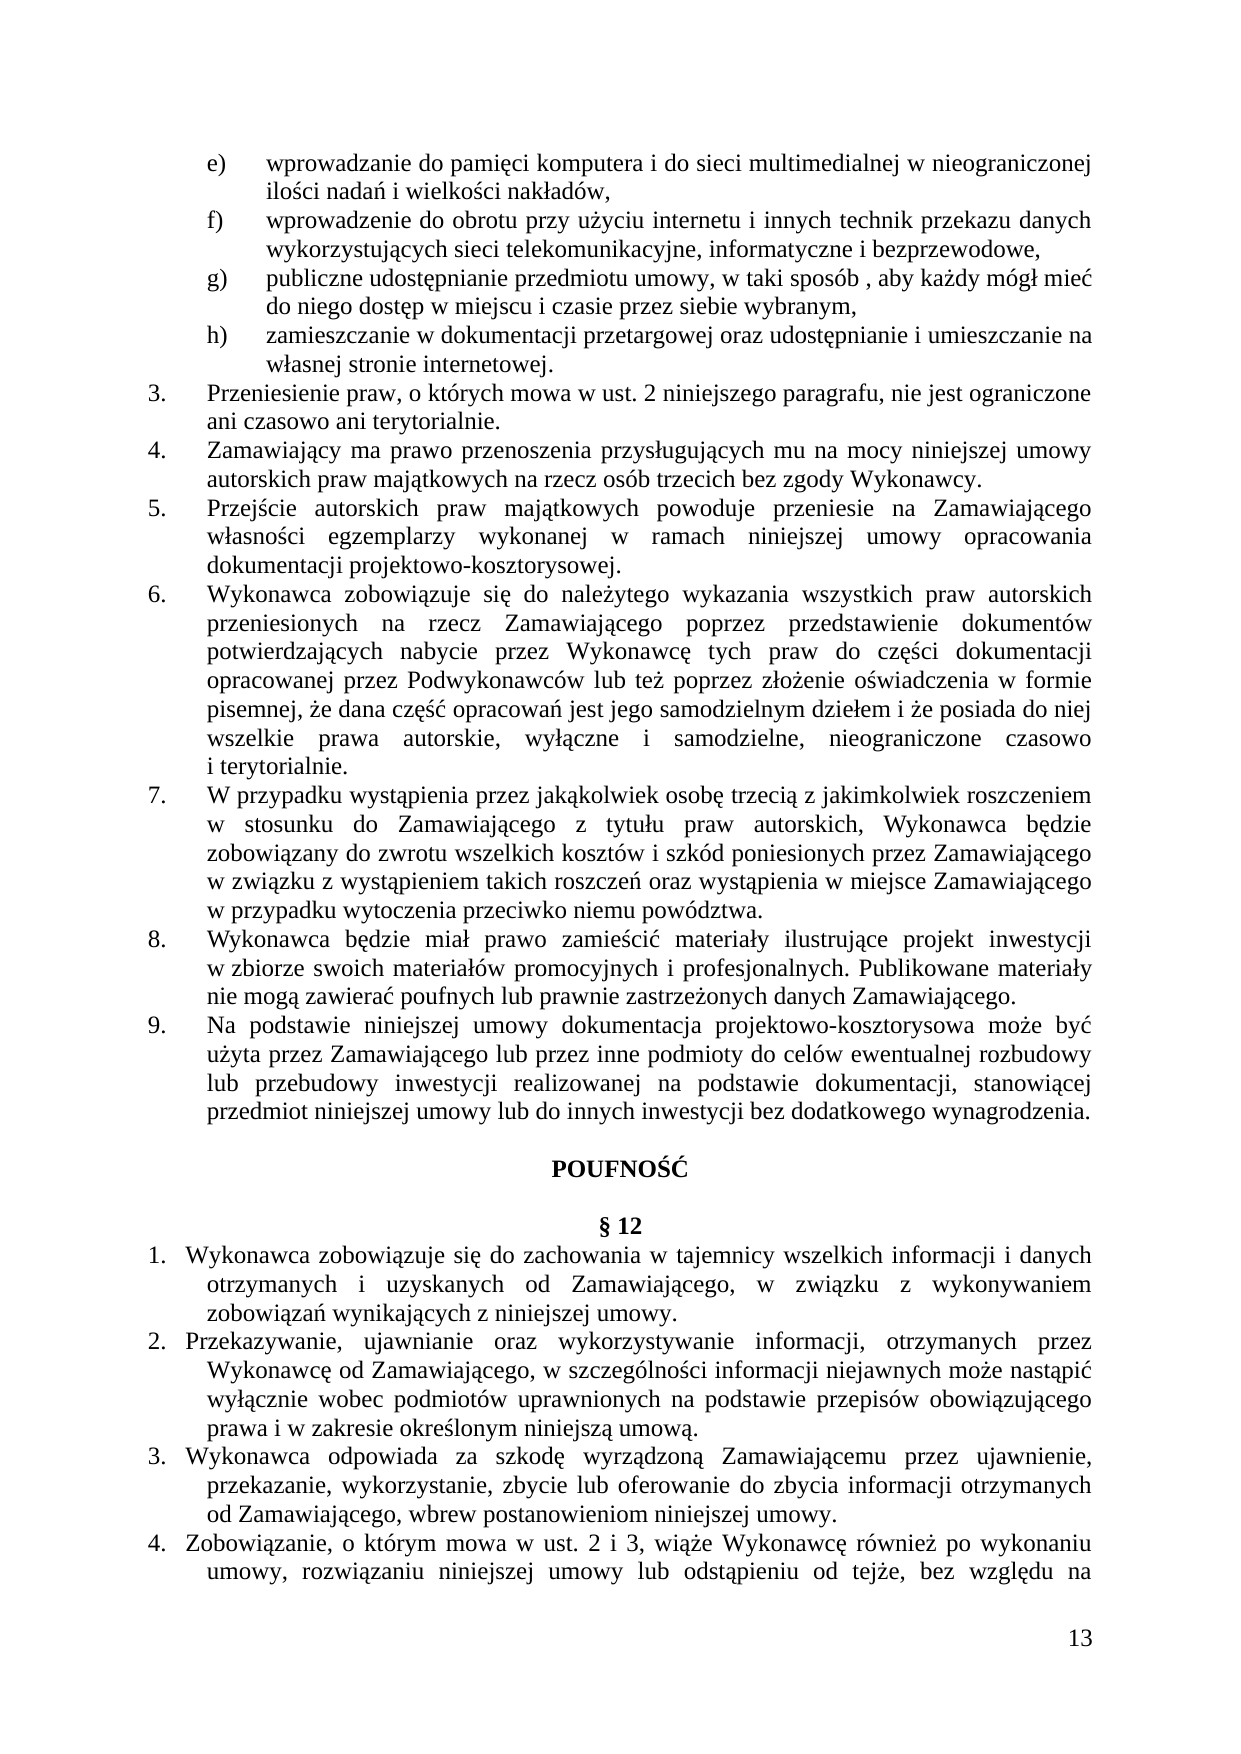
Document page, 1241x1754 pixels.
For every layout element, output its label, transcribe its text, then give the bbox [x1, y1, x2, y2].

list wprowadzanie do pamięci komputera i do sieci multimedialnej w nieograniczonej ilości nadań i wielkości nakładów, [207, 148, 1093, 205]
text POUFNOŚĆ [148, 1154, 1093, 1183]
list publiczne udostępnianie przedmiotu umowy, w taki sposób , aby każdy mógł mieć do niego dostęp w miejscu i czasie przez siebie wybranym, [207, 263, 1093, 320]
list Przekazywanie, ujawnianie oraz wykorzystywanie informacji, otrzymanych przez Wykonawcę od Zamawiającego, w szczególności informacji niejawnych może nastąpić wyłącznie wobec podmiotów uprawnionych na podstawie przepisów obowiązującego prawa i w zakresie określonym niniejszą umową. [148, 1326, 1093, 1441]
list Wykonawca zobowiązuje się do zachowania w tajemnicy wszelkich informacji i danych otrzymanych i uzyskanych od Zamawiającego, w związku z wykonywaniem zobowiązań wynikających z niniejszej umowy. [148, 1240, 1093, 1326]
list zamieszczanie w dokumentacji przetargowej oraz udostępnianie i umieszczanie na własnej stronie internetowej. [207, 320, 1093, 378]
list Przejście autorskich praw majątkowych powoduje przeniesie na Zamawiającego własności egzemplarzy wykonanej w ramach niniejszej umowy opracowania dokumentacji projektowo-kosztorysowej. [148, 493, 1093, 579]
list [148, 1528, 1093, 1585]
list Wykonawca będzie miał prawo zamieścić materiały ilustrujące projekt inwestycji w zbiorze swoich materiałów promocyjnych i profesjonalnych. Publikowane materiały nie mogą zawierać poufnych lub prawnie zastrzeżonych danych Zamawiającego. [148, 924, 1093, 1010]
list Wykonawca odpowiada za szkodę wyrządzoną Zamawiającemu przez ujawnienie, przekazanie, wykorzystanie, zbycie lub oferowanie do zbycia informacji otrzymanych od Zamawiającego, wbrew postanowieniom niniejszej umowy. [148, 1441, 1093, 1528]
list Wykonawca zobowiązuje się do należytego wykazania wszystkich praw autorskich przeniesionych na rzecz Zamawiającego poprzez przedstawienie dokumentów potwierdzających nabycie przez Wykonawcę tych praw do części dokumentacji opracowanej przez Podwykonawców lub też poprzez złożenie oświadczenia w formie pisemnej, że dana część opracowań jest jego samodzielnym dziełem i że posiada do niej wszelkie prawa autorskie, wyłączne i samodzielne, nieograniczone czasowo i terytorialnie. [148, 579, 1093, 780]
list Przeniesienie praw, o których mowa w ust. 2 niniejszego paragrafu, nie jest ograniczone ani czasowo ani terytorialnie. [148, 378, 1093, 435]
list wprowadzenie do obrotu przy użyciu internetu i innych technik przekazu danych wykorzystujących sieci telekomunikacyjne, informatyczne i bezprzewodowe, [207, 205, 1093, 263]
list Na podstawie niniejszej umowy dokumentacja projektowo-kosztorysowa może być użyta przez Zamawiającego lub przez inne podmioty do celów ewentualnej rozbudowy lub przebudowy inwestycji realizowanej na podstawie dokumentacji, stanowiącej przedmiot niniejszej umowy lub do innych inwestycji bez dodatkowego wynagrodzenia. [148, 1010, 1093, 1125]
list Zamawiający ma prawo przenoszenia przysługujących mu na mocy niniejszej umowy autorskich praw majątkowych na rzecz osób trzecich bez zgody Wykonawcy. [148, 435, 1093, 493]
text § 12 [148, 1211, 1093, 1240]
list W przypadku wystąpienia przez jakąkolwiek osobę trzecią z jakimkolwiek roszczeniem w stosunku do Zamawiającego z tytułu praw autorskich, Wykonawca będzie zobowiązany do zwrotu wszelkich kosztów i szkód poniesionych przez Zamawiającego w związku z wystąpieniem takich roszczeń oraz wystąpienia w miejsce Zamawiającego w przypadku wytoczenia przeciwko niemu powództwa. [148, 780, 1093, 924]
